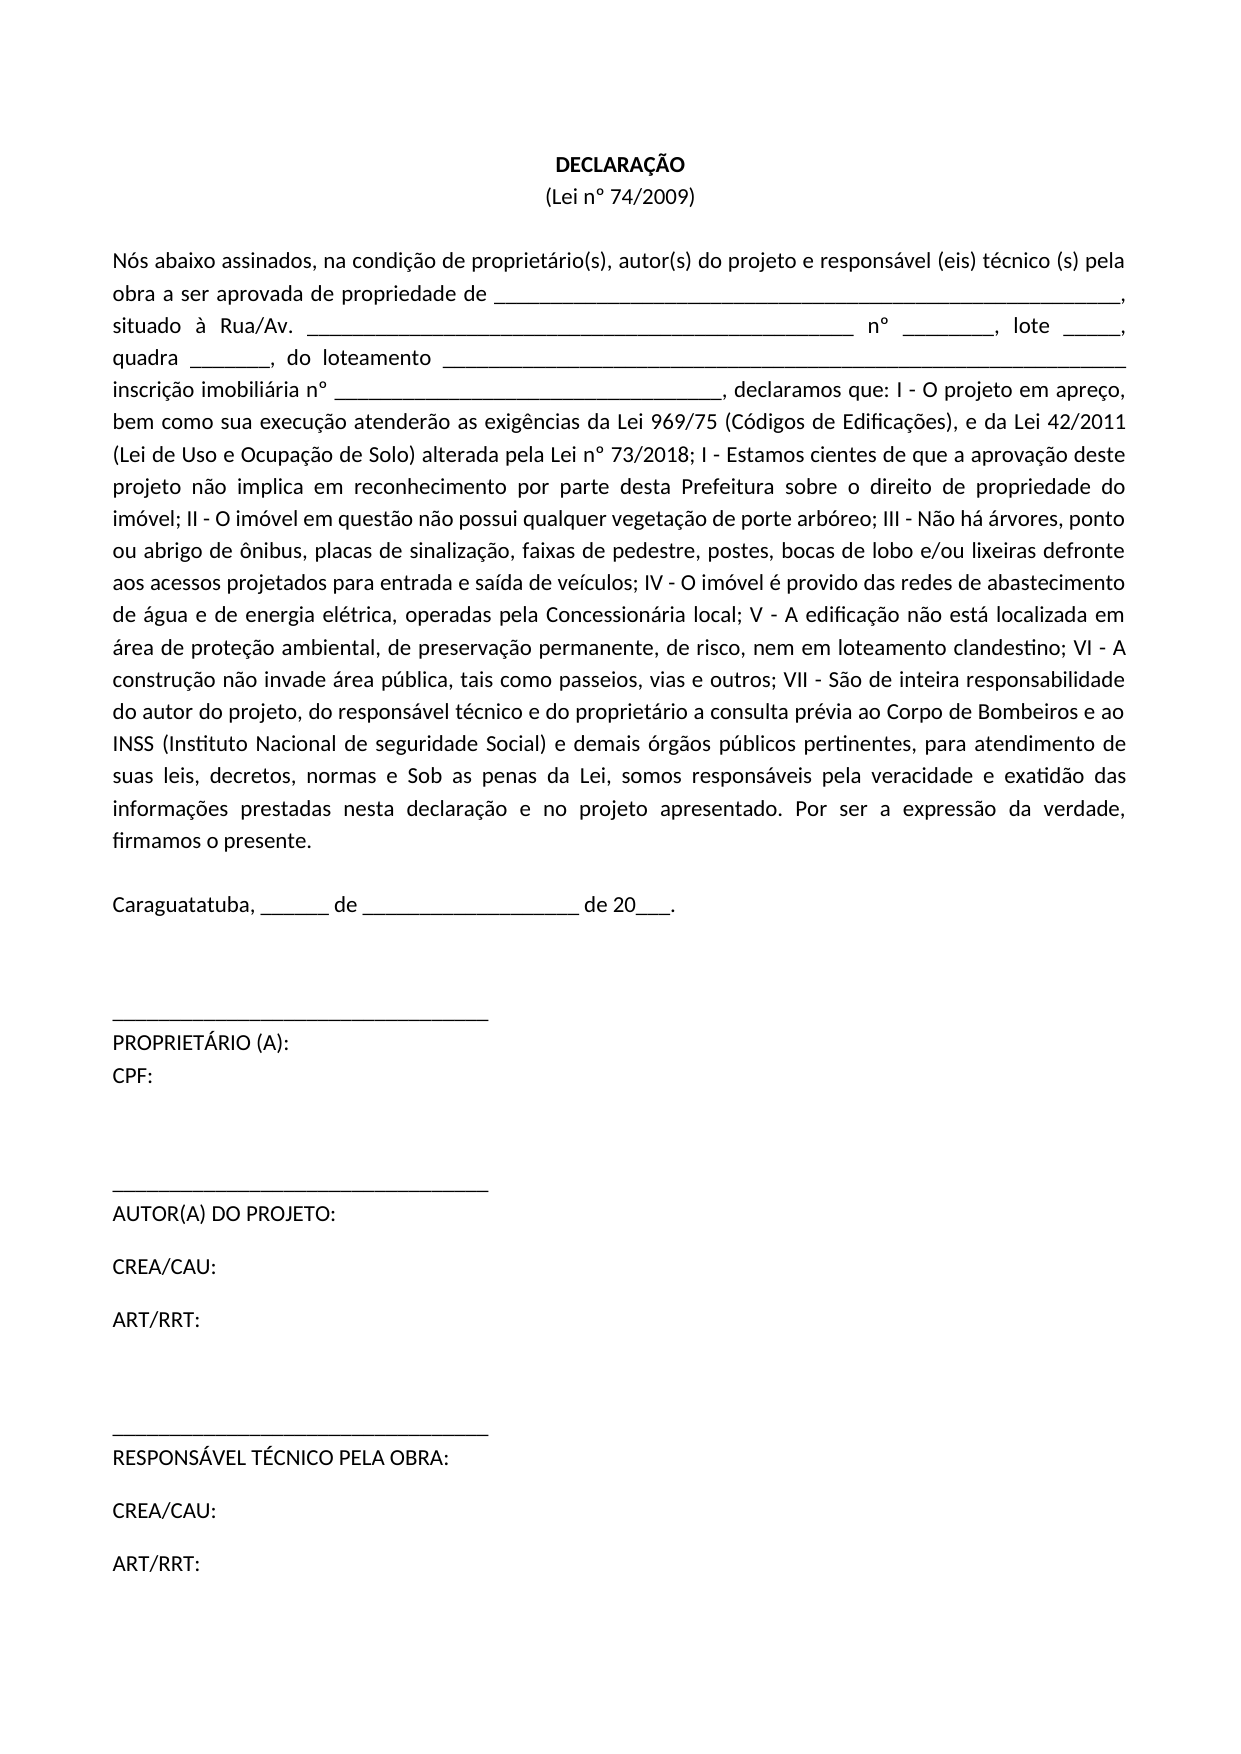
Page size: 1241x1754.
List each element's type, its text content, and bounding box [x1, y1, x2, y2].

text Nós abaixo assinados, na condição de proprietário(s), autor(s) do projeto e responsável (eis) técnico (s) pela obra a ser aprovada de propriedade de _______________________________________________________, situado à Rua/Av. ________________________________________________ nº ________, lote _____, quadra _______, do loteamento ____________________________________________________________ inscrição imobiliária nº __________________________________, declaramos que: I - O projeto em apreço, bem como sua execução atenderão as exigências da Lei 969/75 (Códigos de Edificações), e da Lei 42/2011 (Lei de Uso e Ocupação de Solo) alterada pela Lei nº 73/2018; I - Estamos cientes de que a aprovação deste projeto não implica em reconhecimento por parte desta Prefeitura sobre o direito de propriedade do imóvel; II - O imóvel em questão não possui qualquer vegetação de porte arbóreo; III - Não há árvores, ponto ou abrigo de ônibus, placas de sinalização, faixas de pedestre, postes, bocas de lobo e/ou lixeiras defronte aos acessos projetados para entrada e saída de veículos; IV - O imóvel é provido das redes de abastecimento de água e de energia elétrica, operadas pela Concessionária local; V - A edificação não está localizada em área de proteção ambiental, de preservação permanente, de risco, nem em loteamento clandestino; VI - A construção não invade área pública, tais como passeios, vias e outros; VII - São de inteira responsabilidade do autor do projeto, do responsável técnico e do proprietário a consulta prévia ao Corpo de Bombeiros e ao INSS (Instituto Nacional de seguridade Social) e demais órgãos públicos pertinentes, para atendimento de suas leis, decretos, normas e Sob as penas da Lei, somos responsáveis pela veracidade e exatidão das informações prestadas nesta declaração e no projeto apresentado. Por ser a expressão da verdade, firmamos o presente. [112, 247, 1128, 854]
text (Lei nº 74/2009) [112, 182, 1128, 210]
text RESPONSÁVEL TÉCNICO PELA OBRA: [112, 1443, 1128, 1471]
text AUTOR(A) DO PROJETO: [112, 1199, 1128, 1227]
text CREA/CAU: [112, 1252, 1128, 1280]
text _________________________________ [112, 1411, 1128, 1439]
text PROPRIETÁRIO (A): [112, 1028, 1128, 1057]
text CPF: [112, 1061, 1128, 1089]
text _________________________________ [112, 996, 1128, 1024]
text DECLARAÇÃO [112, 150, 1128, 178]
text CREA/CAU: [112, 1496, 1128, 1524]
text ART/RRT: [112, 1305, 1128, 1333]
text Caraguatatuba, ______ de ___________________ de 20___. [112, 890, 1128, 918]
text ART/RRT: [112, 1549, 1128, 1577]
text _________________________________ [112, 1167, 1128, 1195]
